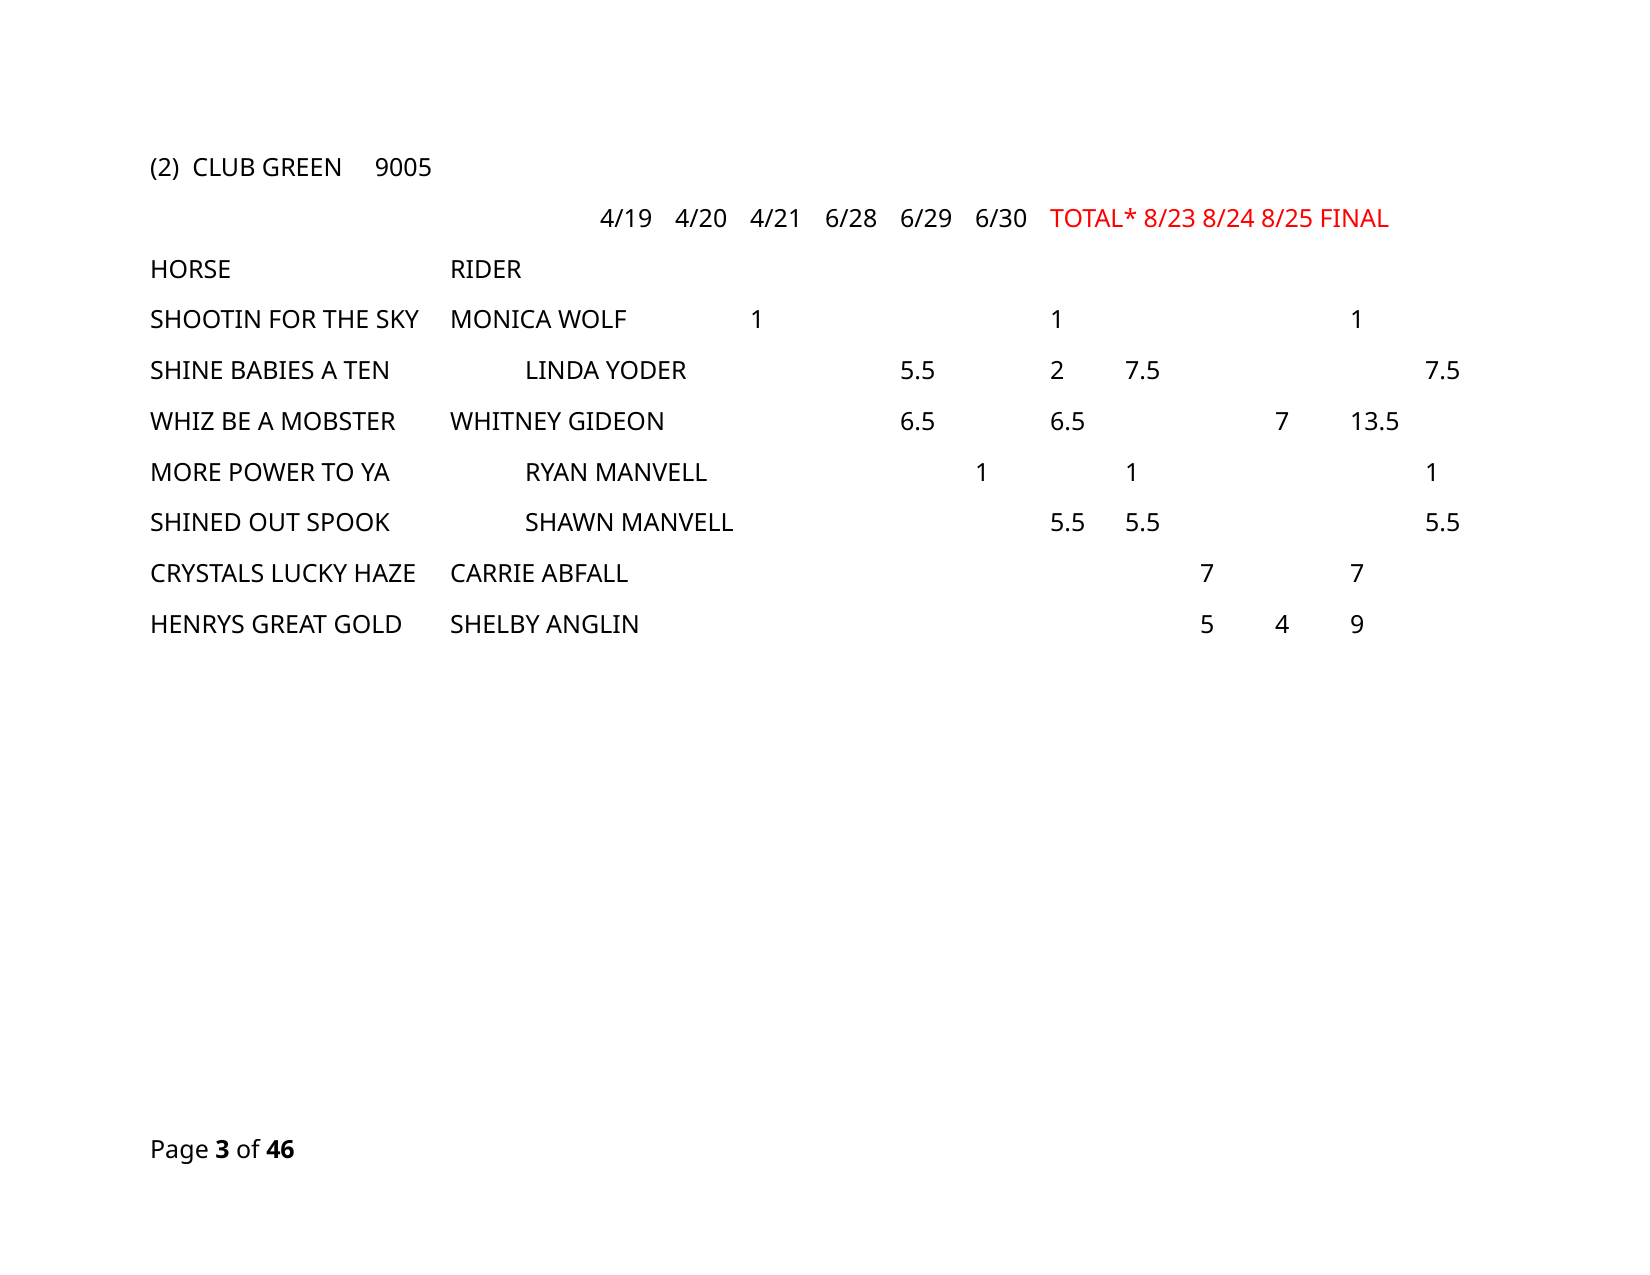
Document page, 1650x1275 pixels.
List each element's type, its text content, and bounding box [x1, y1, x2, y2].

text WHIZ BE A MOBSTER WHITNEY GIDEON 6.5 6.5 7 13.5 [150, 404, 1500, 438]
text CRYSTALS LUCKY HAZE CARRIE ABFALL 7 7 [150, 556, 1500, 590]
text HORSE RIDER [150, 251, 1500, 286]
text SHINED OUT SPOOK SHAWN MANVELL 5.5 5.5 5.5 [150, 505, 1500, 539]
text SHINE BABIES A TEN LINDA YODER 5.5 2 7.5 7.5 [150, 353, 1500, 387]
text 4/19 4/20 4/21 6/28 6/29 6/30 TOTAL* 8/23 8/24 8/25 FINAL [150, 201, 1500, 235]
text HENRYS GREAT GOLD SHELBY ANGLIN 5 4 9 [150, 607, 1500, 641]
text (2) CLUB GREEN 9005 [150, 150, 1500, 184]
text MORE POWER TO YA RYAN MANVELL 1 1 1 [150, 454, 1500, 488]
text SHOOTIN FOR THE SKY MONICA WOLF 1 1 1 [150, 302, 1500, 336]
